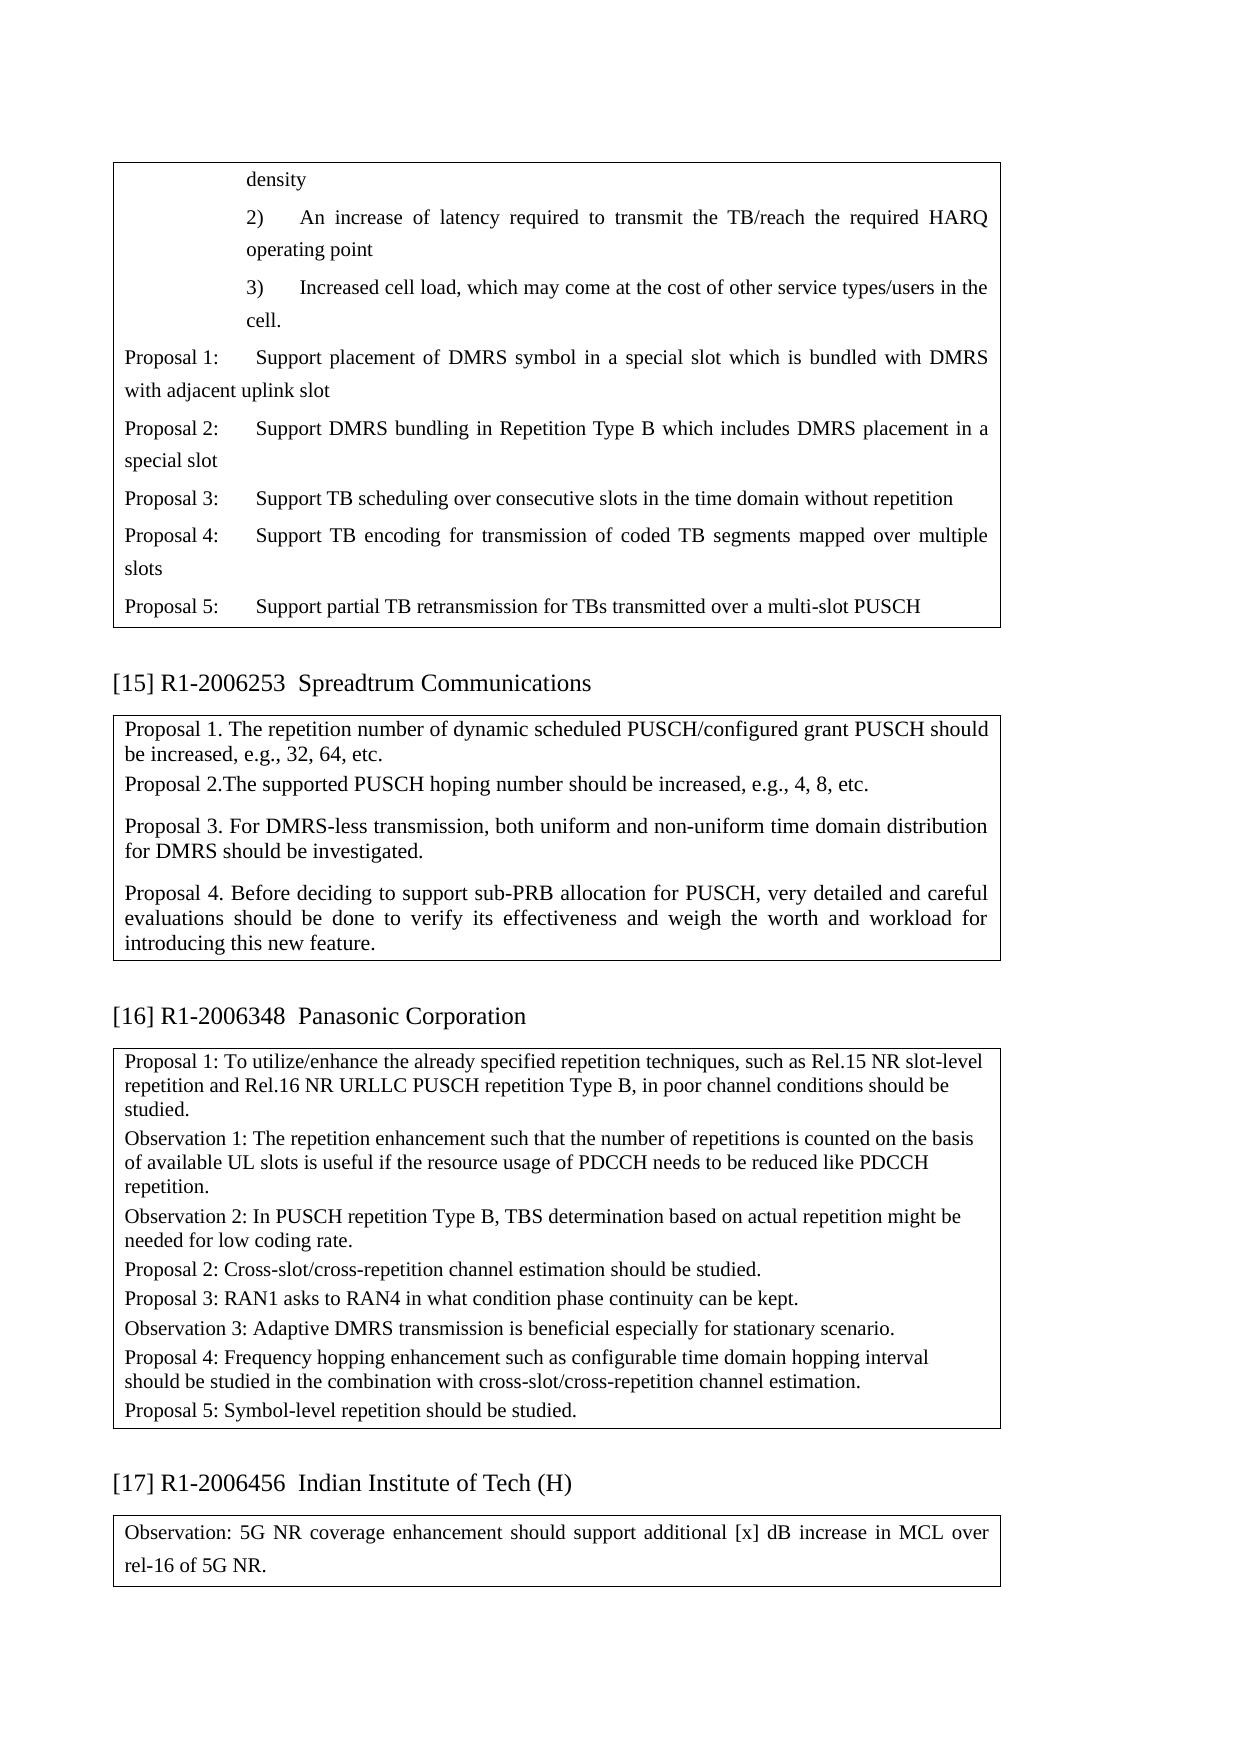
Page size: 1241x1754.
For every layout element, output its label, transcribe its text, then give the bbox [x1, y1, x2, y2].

subtitle [15] R1-2006253 Spreadtrum Communications [112, 666, 1128, 698]
table_header Proposal 1: To utilize/enhance the already specified repetition techniques, such as Rel.15 NR slot-level repetition and Rel.16 NR URLLC PUSCH repetition Type B, in poor channel conditions should be studied. Observation 1: The repetition enhancement such that the number of repetitions is counted on the basis of available UL slots is useful if the resource usage of PDCCH needs to be reduced like PDCCH repetition. Observation 2: In PUSCH repetition Type B, TBS determination based on actual repetition might be needed for low coding rate. Proposal 2: Cross-slot/cross-repetition channel estimation should be studied. Proposal 3: RAN1 asks to RAN4 in what condition phase continuity can be kept. Observation 3: Adaptive DMRS transmission is beneficial especially for stationary scenario. Proposal 4: Frequency hopping enhancement such as configurable time domain hopping interval should be studied in the combination with cross-slot/cross-repetition channel estimation. Proposal 5: Symbol-level repetition should be studied. [114, 1049, 1000, 1427]
subtitle [16] R1-2006348 Panasonic Corporation [112, 999, 1128, 1032]
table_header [114, 1516, 1000, 1586]
subtitle [17] R1-2006456 Indian Institute of Tech (H) [112, 1466, 1128, 1499]
table_header Proposal 1. The repetition number of dynamic scheduled PUSCH/configured grant PUSCH should be increased, e.g., 32, 64, etc. Proposal 2.The supported PUSCH hoping number should be increased, e.g., 4, 8, etc. Proposal 3. For DMRS-less transmission, both uniform and non-uniform time domain distribution for DMRS should be investigated. Proposal 4. Before deciding to support sub-PRB allocation for PUSCH, very detailed and careful evaluations should be done to verify its effectiveness and weigh the worth and workload for introducing this new feature. [114, 716, 1000, 960]
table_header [114, 163, 1000, 627]
